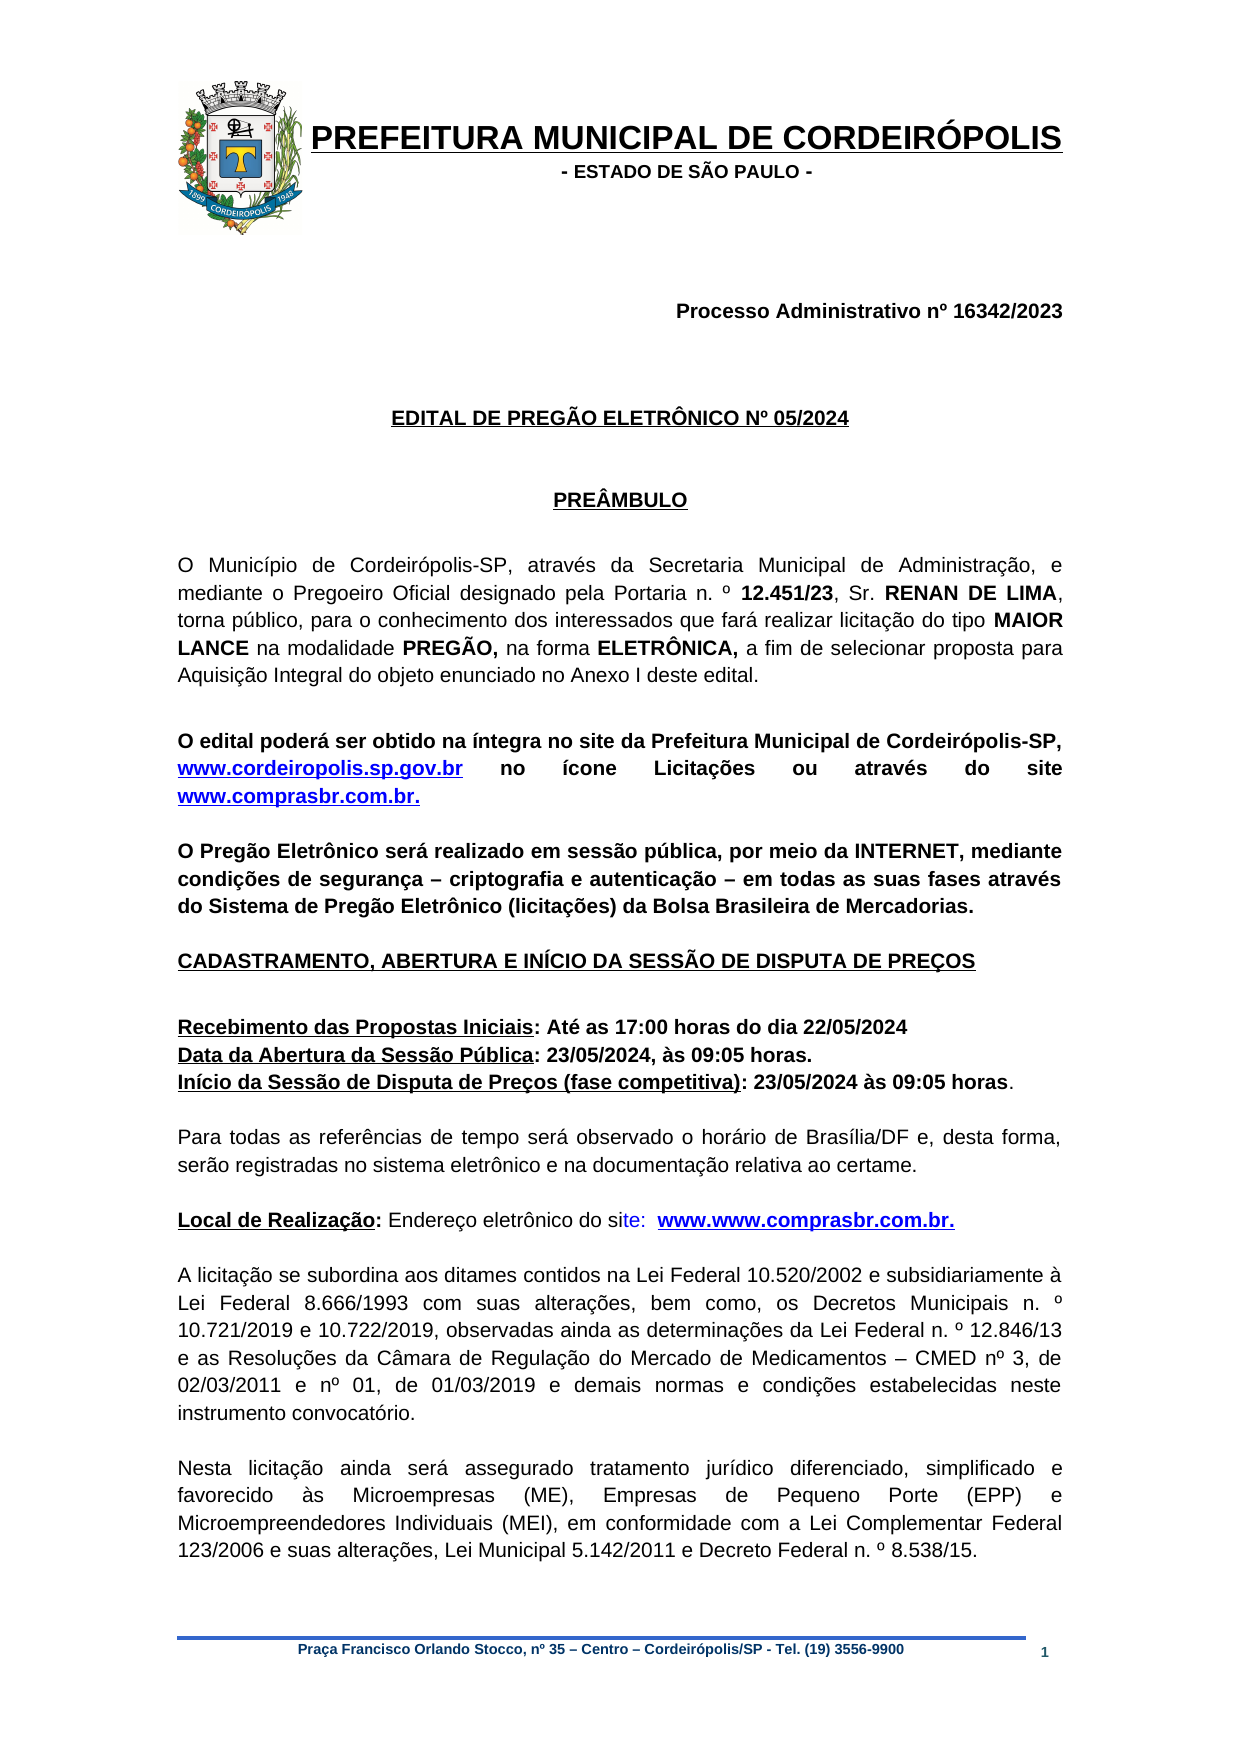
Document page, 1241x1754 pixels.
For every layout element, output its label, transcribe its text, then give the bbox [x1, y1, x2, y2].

text Data da Abertura da Sessão Pública: 23/05/2024, às 09:05 horas. [177, 1042, 1063, 1066]
text CADASTRAMENTO, ABERTURA E INÍCIO DA SESSÃO DE DISPUTA DE PREÇOS [177, 949, 1063, 973]
text Nesta licitação ainda será assegurado tratamento jurídico diferenciado, simplificado e favorecido às Microempresas (ME), Empresas de Pequeno Porte (EPP) e Microempreendedores Individuais (MEI), em conformidade com a Lei Complementar Federal 123/2006 e suas alterações, Lei Municipal 5.142/2011 e Decreto Federal n. º 8.538/15. [177, 1456, 1063, 1562]
text PREÂMBULO [177, 488, 1063, 512]
text Início da Sessão de Disputa de Preços (fase competitiva): 23/05/2024 às 09:05 horas. [177, 1070, 1063, 1094]
text Para todas as referências de tempo será observado o horário de Brasília/DF e, desta forma, serão registradas no sistema eletrônico e na documentação relativa ao certame. [177, 1125, 1063, 1177]
text Processo Administrativo nº 16342/2023 [177, 299, 1063, 323]
text Recebimento das Propostas Iniciais: Até as 17:00 horas do dia 22/05/2024 [177, 1015, 1063, 1039]
text Local de Realização: Endereço eletrônico do site: www.www.comprasbr.com.br. [177, 1208, 1063, 1232]
text O edital poderá ser obtido na íntegra no site da Prefeitura Municipal de Cordeirópolis-SP, www.cordeiropolis.sp.gov.br no ícone Licitações ou através do site www.comprasbr.com.br. [177, 729, 1063, 808]
subtitle EDITAL DE PREGÃO ELETRÔNICO Nº 05/2024 [177, 405, 1063, 429]
picture [178, 81, 303, 235]
text O Município de Cordeirópolis-SP, através da Secretaria Municipal de Administração, e mediante o Pregoeiro Oficial designado pela Portaria n. º 12.451/23, Sr. RENAN DE LIMA, torna público, para o conhecimento dos interessados que fará realizar licitação do tipo MAIOR LANCE na modalidade PREGÃO, na forma ELETRÔNICA, a fim de selecionar proposta para Aquisição Integral do objeto enunciado no Anexo I deste edital. [177, 553, 1063, 687]
text A licitação se subordina aos ditames contidos na Lei Federal 10.520/2002 e subsidiariamente à Lei Federal 8.666/1993 com suas alterações, bem como, os Decretos Municipais n. º 10.721/2019 e 10.722/2019, observadas ainda as determinações da Lei Federal n. º 12.846/13 e as Resoluções da Câmara de Regulação do Mercado de Medicamentos – CMED nº 3, de 02/03/2011 e nº 01, de 01/03/2019 e demais normas e condições estabelecidas neste instrumento convocatório. [177, 1263, 1063, 1424]
text O Pregão Eletrônico será realizado em sessão pública, por meio da INTERNET, mediante condições de segurança – criptografia e autenticação – em todas as suas fases através do Sistema de Pregão Eletrônico (licitações) da Bolsa Brasileira de Mercadorias. [177, 839, 1063, 918]
